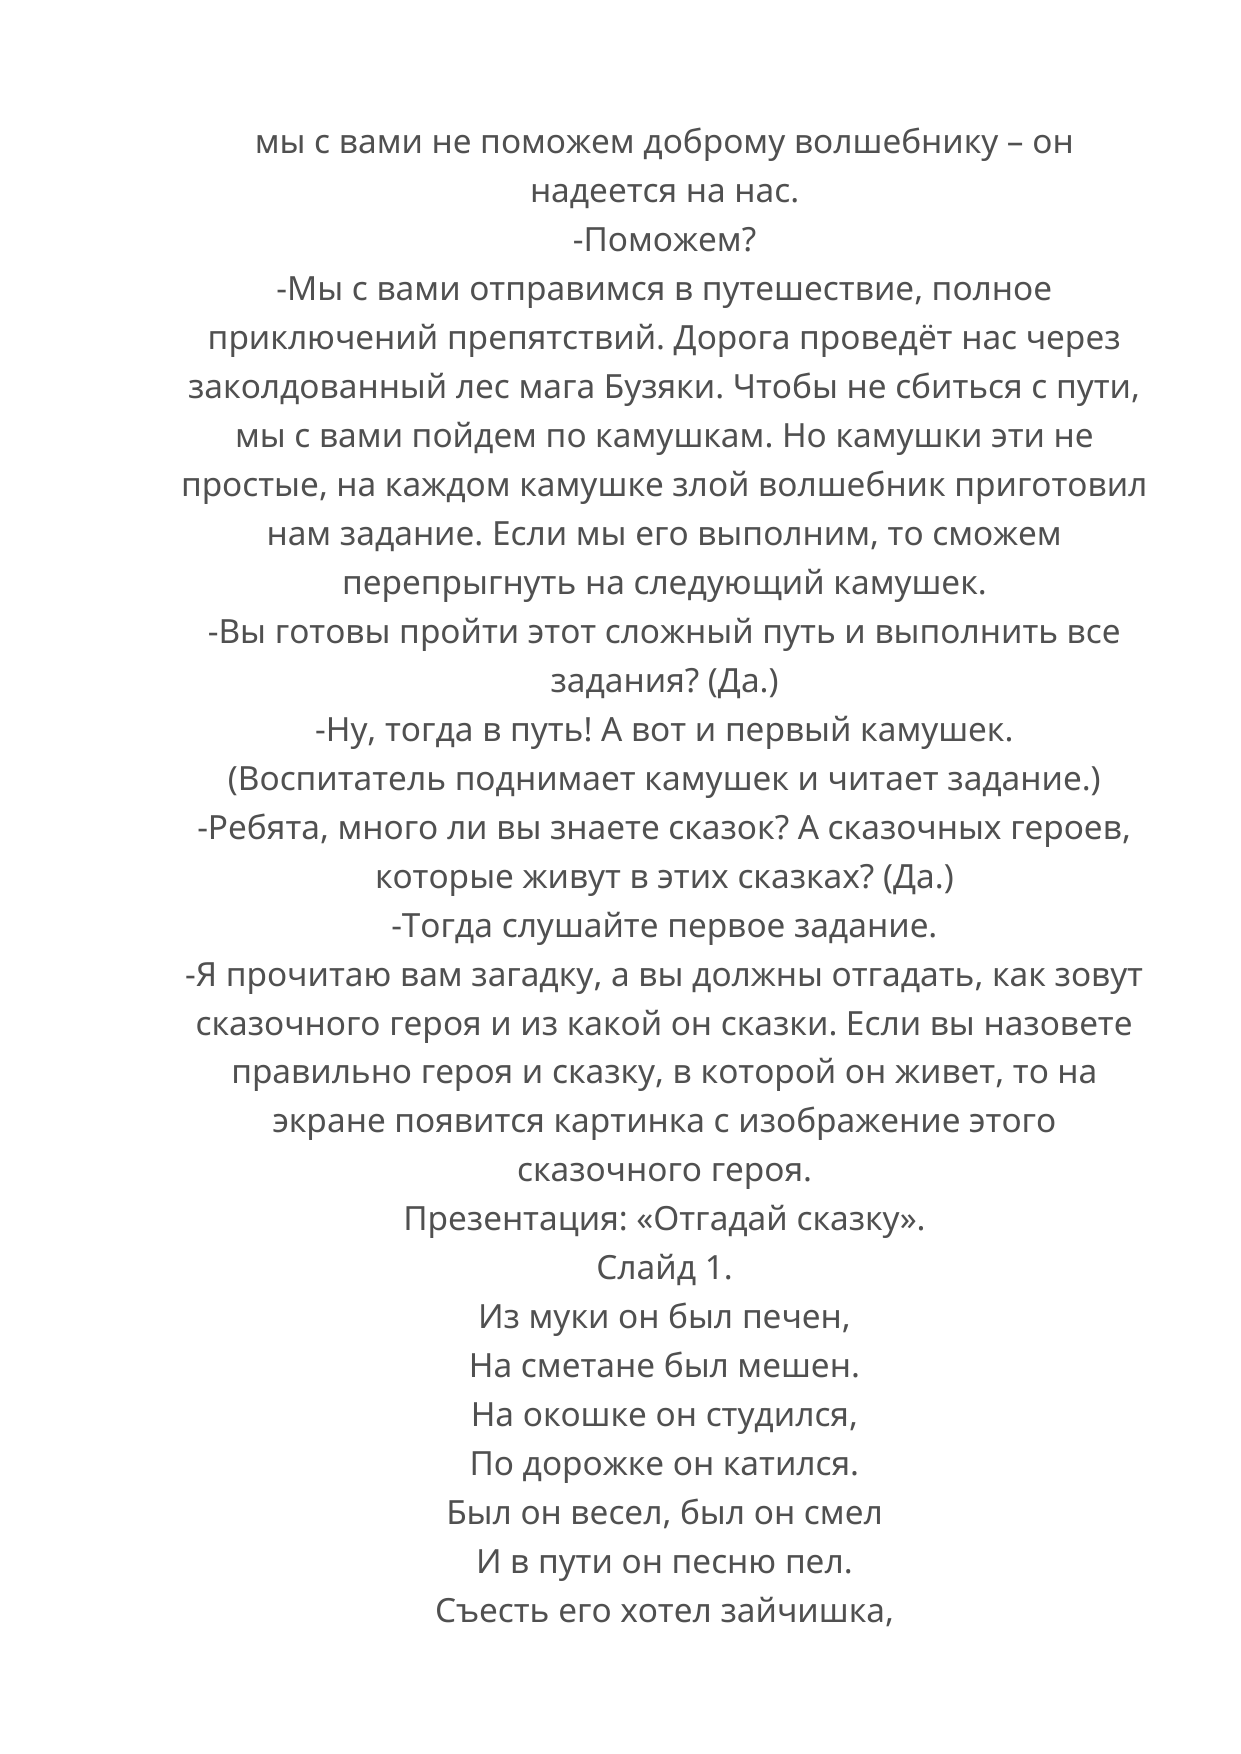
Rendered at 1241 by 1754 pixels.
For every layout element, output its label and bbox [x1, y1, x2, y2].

text [177, 118, 1152, 1632]
